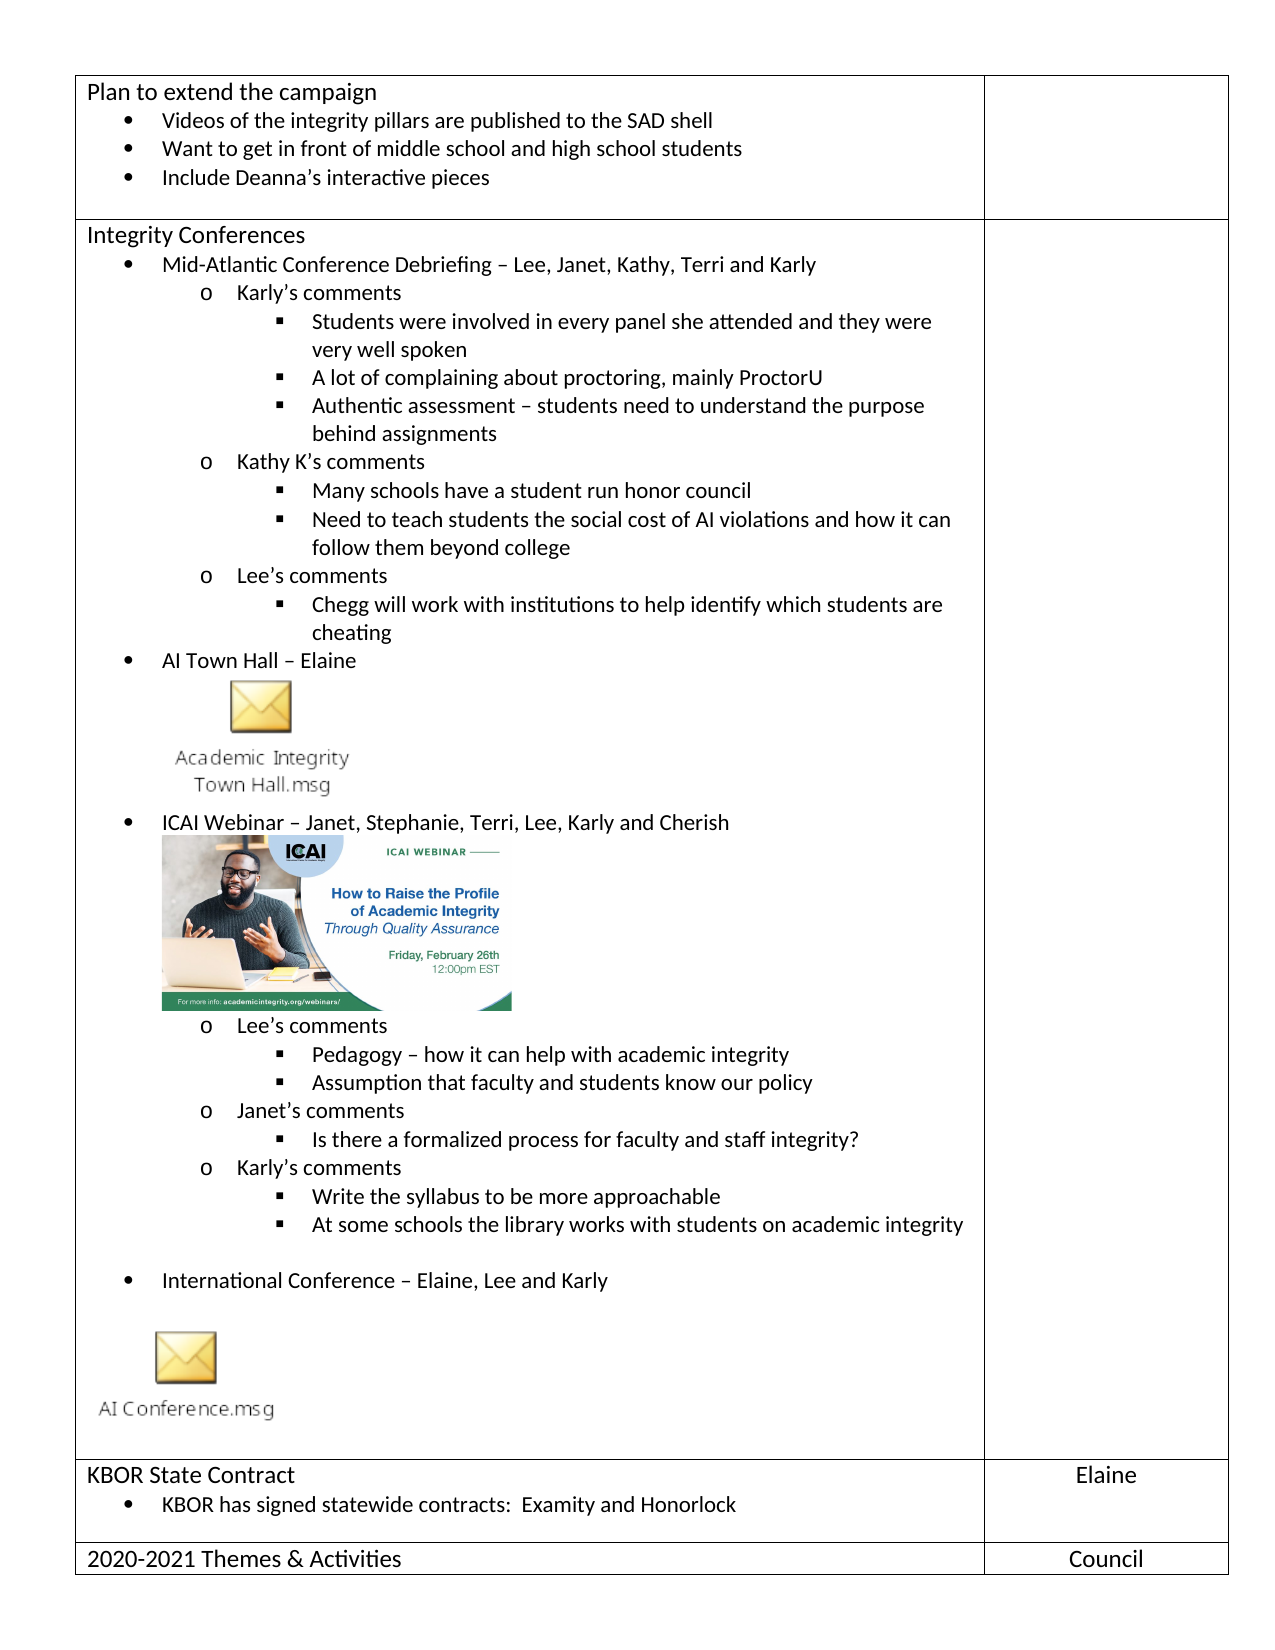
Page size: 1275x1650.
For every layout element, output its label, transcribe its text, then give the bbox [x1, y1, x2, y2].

table_cell KBOR State Contract KBOR has signed statewide contracts: Examity and Honorlock [76, 1460, 984, 1542]
table_cell Integrity Conferences Mid-Atlantic Conference Debriefing – Lee, Janet, Kathy, Terri and Karly Karly’s comments Students were involved in every panel she attended and they were very well spoken A lot of complaining about proctoring, mainly ProctorU Authentic assessment – students need to understand the purpose behind assignments Kathy K’s comments Many schools have a student run honor council Need to teach students the social cost of AI violations and how it can follow them beyond college Lee’s comments Chegg will work with institutions to help identify which students are cheating AI Town Hall – Elaine ICAI Webinar – Janet, Stephanie, Terri, Lee, Karly and Cherish Lee’s comments Pedagogy – how it can help with academic integrity Assumption that faculty and students know our policy Janet’s comments Is there a formalized process for faculty and staff integrity? Karly’s comments Write the syllabus to be more approachable At some schools the library works with students on academic integrity International Conference – Elaine, Lee and Karly [76, 220, 984, 1459]
picture [161, 835, 512, 1011]
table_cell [76, 1543, 984, 1574]
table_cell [985, 76, 1228, 219]
table_cell [985, 220, 1228, 1459]
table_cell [76, 76, 984, 219]
table_cell Council [985, 1543, 1228, 1574]
table_cell Elaine [985, 1460, 1228, 1542]
